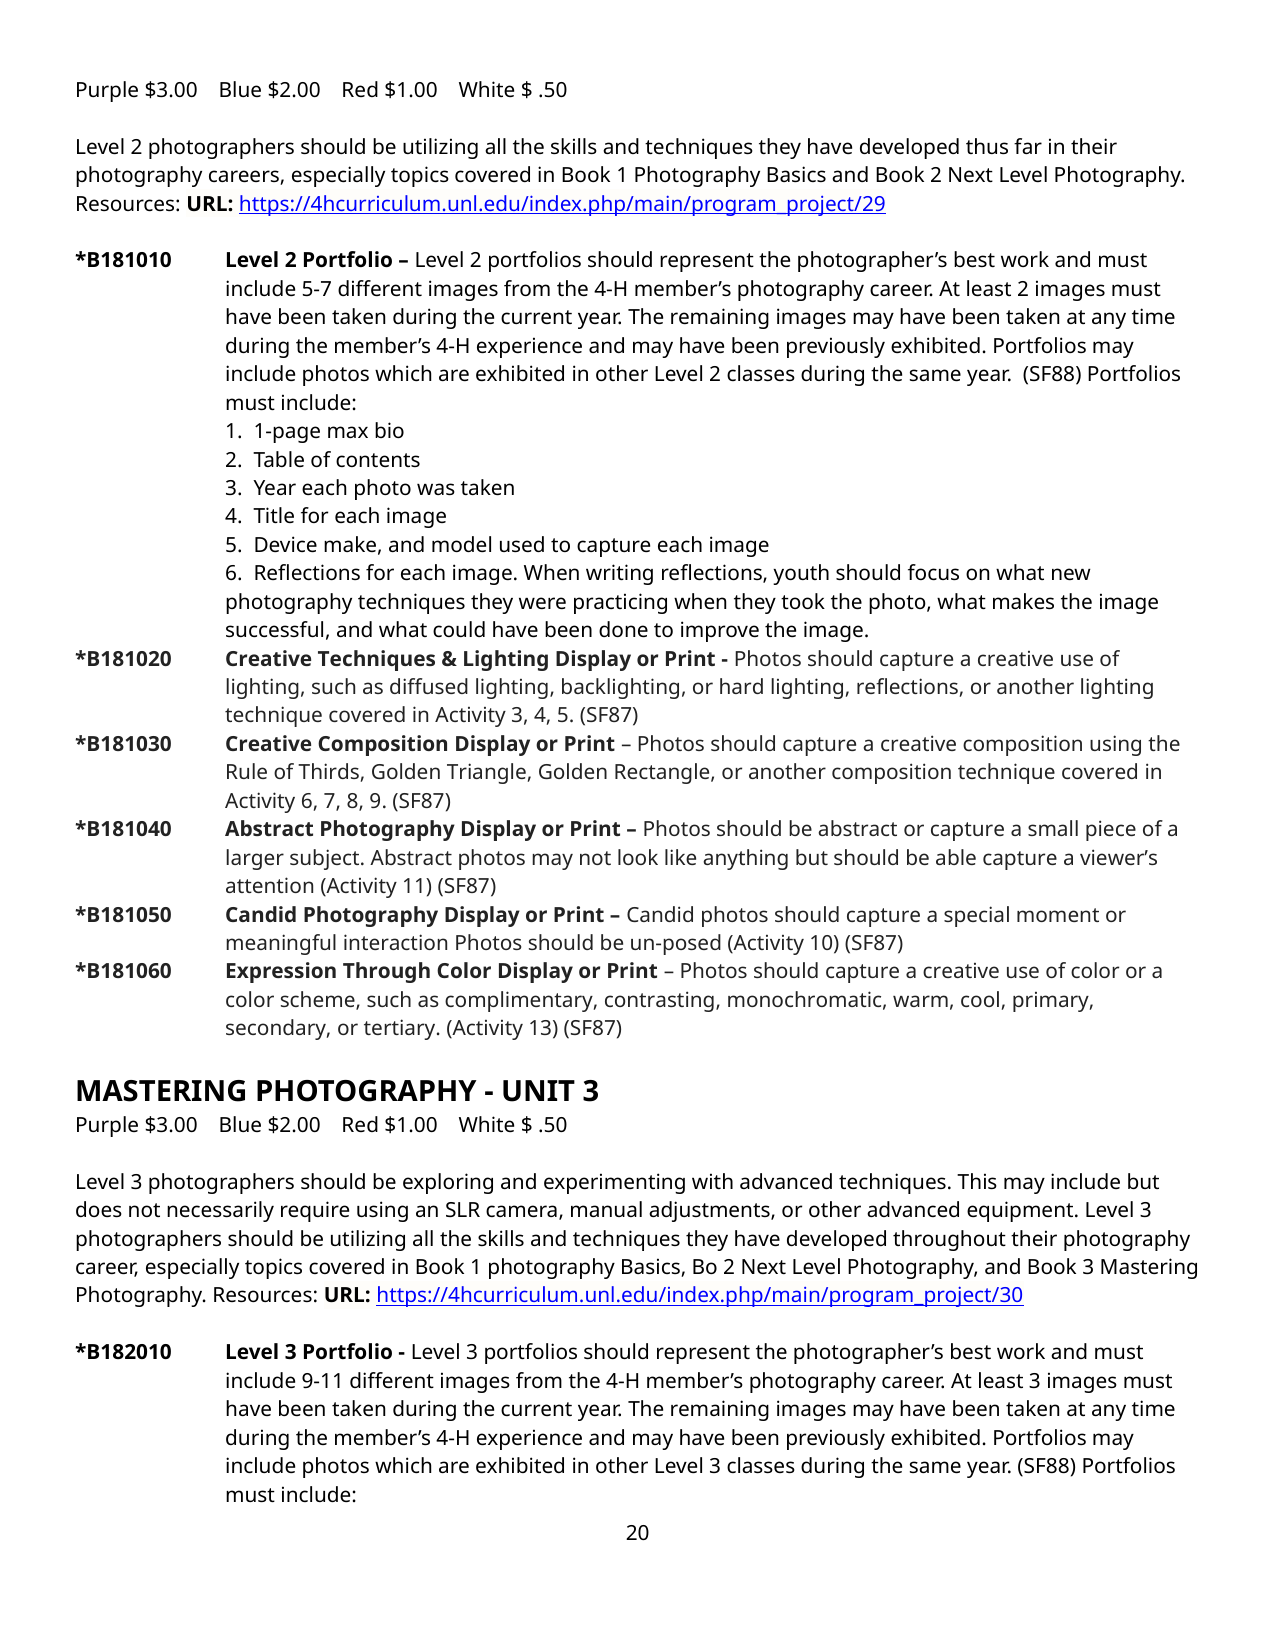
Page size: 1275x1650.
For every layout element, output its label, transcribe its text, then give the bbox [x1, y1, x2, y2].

text *B181020 Creative Techniques & Lighting Display or Print - Photos should capture a creative use of lighting, such as diffused lighting, backlighting, or hard lighting, reflections, or another lighting technique covered in Activity 3, 4, 5. (SF87) [75, 644, 1200, 729]
text 2. Table of contents [150, 445, 1200, 473]
text 1. 1-page max bio [150, 416, 1200, 445]
text *B182010 Level 3 Portfolio - Level 3 portfolios should represent the photographer’s best work and must include 9-11 different images from the 4-H member’s photography career. At least 3 images must have been taken during the current year. The remaining images may have been taken at any time during the member’s 4-H experience and may have been previously exhibited. Portfolios may include photos which are exhibited in other Level 3 classes during the same year. (SF88) Portfolios must include: [75, 1337, 1200, 1508]
text *B181040 Abstract Photography Display or Print – Photos should be abstract or capture a small piece of a larger subject. Abstract photos may not look like anything but should be able capture a viewer’s attention (Activity 11) (SF87) [75, 814, 1200, 900]
text *B181050 Candid Photography Display or Print – Candid photos should capture a special moment or meaningful interaction Photos should be un-posed (Activity 10) (SF87) [75, 900, 1200, 957]
text 4. Title for each image [150, 502, 1200, 530]
text Level 3 photographers should be exploring and experimenting with advanced techniques. This may include but does not necessarily require using an SLR camera, manual adjustments, or other advanced equipment. Level 3 photographers should be utilizing all the skills and techniques they have developed throughout their photography career, especially topics covered in Book 1 photography Basics, Bo 2 Next Level Photography, and Book 3 Mastering Photography. Resources: URL: https://4hcurriculum.unl.edu/index.php/main/program_project/30 [75, 1138, 1200, 1309]
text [75, 75, 1200, 103]
text *B181010 Level 2 Portfolio – Level 2 portfolios should represent the photographer’s best work and must include 5-7 different images from the 4-H member’s photography career. At least 2 images must have been taken during the current year. The remaining images may have been taken at any time during the member’s 4-H experience and may have been previously exhibited. Portfolios may include photos which are exhibited in other Level 2 classes during the same year. (SF88) Portfolios must include: [75, 246, 1200, 416]
text 5. Device make, and model used to capture each image [150, 530, 1200, 558]
text 6. Reflections for each image. When writing reflections, youth should focus on what new photography techniques they were practicing when they took the photo, what makes the image successful, and what could have been done to improve the image. [225, 558, 1200, 644]
text *B181060 Expression Through Color Display or Print – Photos should capture a creative use of color or a color scheme, such as complimentary, contrasting, monochromatic, warm, cool, primary, secondary, or tertiary. (Activity 13) (SF87) [75, 957, 1200, 1042]
text *B181030 Creative Composition Display or Print – Photos should capture a creative composition using the Rule of Thirds, Golden Triangle, Golden Rectangle, or another composition technique covered in Activity 6, 7, 8, 9. (SF87) [75, 729, 1200, 814]
text Level 2 photographers should be utilizing all the skills and techniques they have developed thus far in their photography careers, especially topics covered in Book 1 Photography Basics and Book 2 Next Level Photography. Resources: URL: https://4hcurriculum.unl.edu/index.php/main/program_project/29 [75, 132, 1200, 217]
text MASTERING PHOTOGRAPHY - UNIT 3 Purple $3.00 Blue $2.00 Red $1.00 White $ .50 [75, 1070, 1200, 1138]
text 3. Year each photo was taken [150, 473, 1200, 502]
